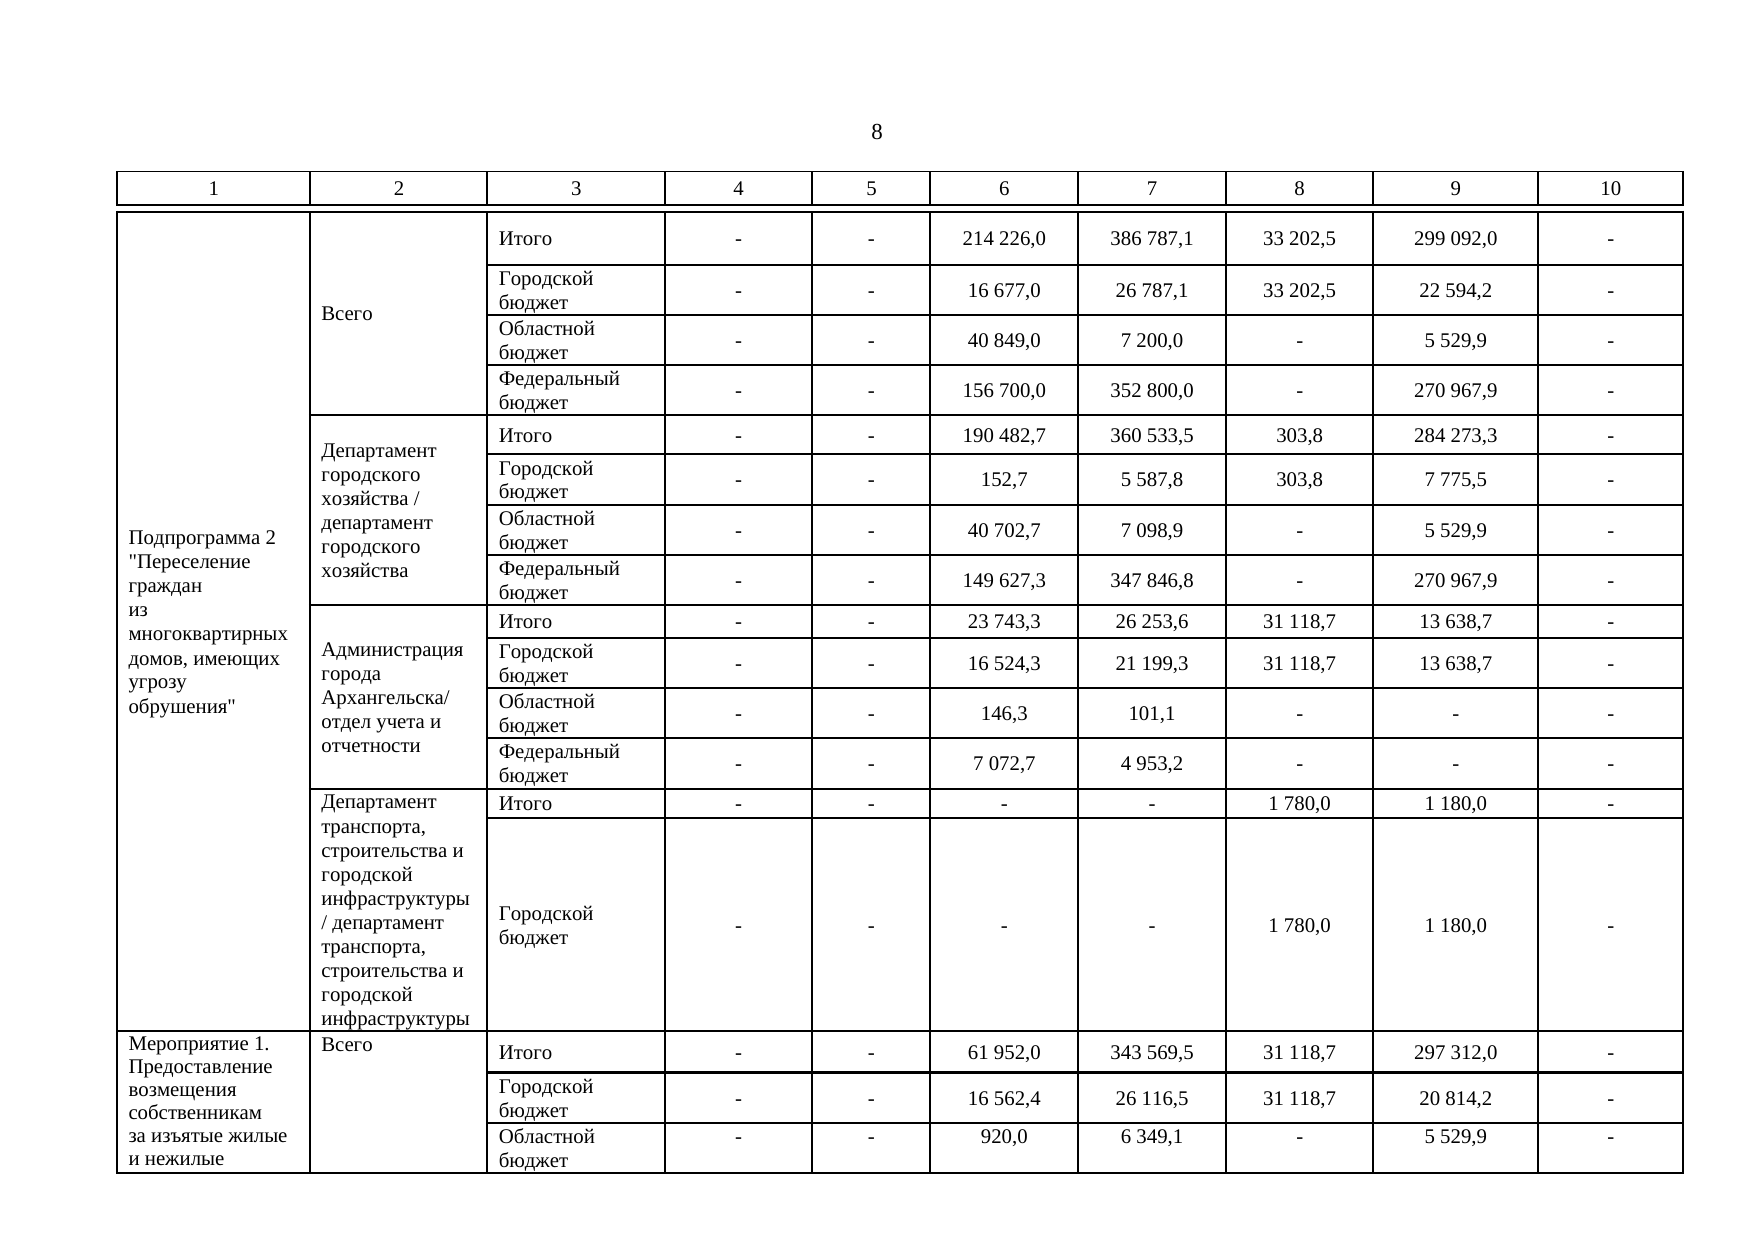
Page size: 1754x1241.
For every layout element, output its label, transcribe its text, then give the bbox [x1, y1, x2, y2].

table_cell - [813, 739, 929, 787]
table_cell - [1227, 316, 1372, 364]
table_cell - [931, 819, 1077, 1030]
table_cell - [1539, 506, 1682, 554]
table_cell 33 202,5 [1227, 266, 1372, 314]
table_cell - [1539, 1124, 1682, 1172]
table_cell Областной бюджет [488, 1124, 664, 1172]
table_cell 7 072,7 [931, 739, 1077, 787]
table_cell 101,1 [1079, 689, 1225, 737]
table_cell Федеральный бюджет [488, 739, 664, 787]
table_cell Подпрограмма 2 "Переселение граждан из многоквартирных домов, имеющих угрозу обрушения" [118, 213, 309, 1030]
table_cell Итого [488, 213, 664, 264]
table_cell - [813, 1074, 929, 1122]
table_cell 6 349,1 [1079, 1124, 1225, 1172]
table_cell - [666, 366, 811, 414]
table_cell - [1374, 689, 1537, 737]
table_cell 22 594,2 [1374, 266, 1537, 314]
table_cell - [1539, 1074, 1682, 1122]
table_cell - [666, 1074, 811, 1122]
table_cell 360 533,5 [1079, 416, 1225, 453]
table_cell 16 677,0 [931, 266, 1077, 314]
table_cell - [666, 556, 811, 604]
table_cell Итого [488, 1032, 664, 1071]
table_cell - [813, 639, 929, 687]
table_cell - [813, 1032, 929, 1071]
table_cell 31 118,7 [1227, 1032, 1372, 1071]
table_cell - [666, 739, 811, 787]
table_cell - [813, 455, 929, 503]
table_cell 7 098,9 [1079, 506, 1225, 554]
table_cell 16 562,4 [931, 1074, 1077, 1122]
table_cell - [666, 416, 811, 453]
table_cell - [1374, 739, 1537, 787]
table_cell 4 953,2 [1079, 739, 1225, 787]
table_cell - [1539, 213, 1682, 264]
table_cell - [666, 606, 811, 637]
table_cell 214 226,0 [931, 213, 1077, 264]
table_cell - [666, 1124, 811, 1172]
table_cell - [1539, 266, 1682, 314]
table_cell - [1079, 819, 1225, 1030]
table_cell - [1227, 689, 1372, 737]
table_cell Всего [311, 213, 486, 414]
table_cell - [1539, 790, 1682, 817]
table_cell 1 780,0 [1227, 819, 1372, 1030]
table_cell Администрация города Архангельска/ отдел учета и отчетности [311, 606, 486, 787]
table_cell - [1227, 556, 1372, 604]
table_cell - [1539, 639, 1682, 687]
table_cell 13 638,7 [1374, 639, 1537, 687]
table_cell - [1539, 819, 1682, 1030]
table_cell - [1227, 739, 1372, 787]
table_cell 40 702,7 [931, 506, 1077, 554]
table_cell Областной бюджет [488, 316, 664, 364]
table_cell - [666, 506, 811, 554]
table_cell 156 700,0 [931, 366, 1077, 414]
table_cell Городской бюджет [488, 1074, 664, 1122]
table_cell 40 849,0 [931, 316, 1077, 364]
table_cell 386 787,1 [1079, 213, 1225, 264]
table_cell - [666, 455, 811, 503]
table_cell 146,3 [931, 689, 1077, 737]
table_cell - [813, 556, 929, 604]
table_cell 61 952,0 [931, 1032, 1077, 1071]
table_cell - [1539, 455, 1682, 503]
table_cell 299 092,0 [1374, 213, 1537, 264]
table_cell 23 743,3 [931, 606, 1077, 637]
table_cell 1 180,0 [1374, 819, 1537, 1030]
table_cell Городской бюджет [488, 266, 664, 314]
table_cell 1 780,0 [1227, 790, 1372, 817]
table_cell Городской бюджет [488, 819, 664, 1030]
table_cell - [666, 689, 811, 737]
table_cell - [931, 790, 1077, 817]
table_cell - [1539, 689, 1682, 737]
table_cell - [1539, 1032, 1682, 1071]
table_cell 303,8 [1227, 455, 1372, 503]
table_cell - [666, 790, 811, 817]
table_cell - [813, 606, 929, 637]
table_cell 303,8 [1227, 416, 1372, 453]
table_cell Мероприятие 1. Предоставление возмещения собственникам за изъятые жилые и нежилые помещения, находящиеся в многоквартирных домах, имеющих угрозу обрушения, и предоставление субсидий [118, 1032, 309, 1172]
table_cell - [1227, 506, 1372, 554]
table_cell 26 253,6 [1079, 606, 1225, 637]
table_cell - [1227, 366, 1372, 414]
table_cell - [1539, 606, 1682, 637]
table_cell 149 627,3 [931, 556, 1077, 604]
table_cell 7 775,5 [1374, 455, 1537, 503]
table_cell - [666, 266, 811, 314]
table_cell - [666, 316, 811, 364]
table_cell - [666, 819, 811, 1030]
table_cell 270 967,9 [1374, 556, 1537, 604]
table_cell - [666, 213, 811, 264]
table_cell - [1539, 416, 1682, 453]
table_cell 31 118,7 [1227, 1074, 1372, 1122]
table_cell Городской бюджет [488, 639, 664, 687]
table_cell Федеральный бюджет [488, 556, 664, 604]
table_cell 20 814,2 [1374, 1074, 1537, 1122]
table_cell 347 846,8 [1079, 556, 1225, 604]
table_cell 920,0 [931, 1124, 1077, 1172]
table_cell Итого [488, 606, 664, 637]
table_cell - [813, 366, 929, 414]
table_cell - [666, 639, 811, 687]
table_cell Городской бюджет [488, 455, 664, 503]
table_cell 5 529,9 [1374, 1124, 1537, 1172]
table_cell 13 638,7 [1374, 606, 1537, 637]
table_cell - [813, 316, 929, 364]
table_cell 343 569,5 [1079, 1032, 1225, 1071]
table_cell - [813, 416, 929, 453]
table_cell Федеральный бюджет [488, 366, 664, 414]
table_cell 284 273,3 [1374, 416, 1537, 453]
table_cell 26 116,5 [1079, 1074, 1225, 1122]
table_cell Итого [488, 416, 664, 453]
table_cell - [1539, 366, 1682, 414]
table_cell - [1539, 556, 1682, 604]
table_cell 16 524,3 [931, 639, 1077, 687]
table_cell - [666, 1032, 811, 1071]
table_cell 5 587,8 [1079, 455, 1225, 503]
table_cell Областной бюджет [488, 506, 664, 554]
table_cell - [1539, 739, 1682, 787]
table_cell Итого [488, 790, 664, 817]
table_cell 7 200,0 [1079, 316, 1225, 364]
table_cell - [813, 213, 929, 264]
table_cell 352 800,0 [1079, 366, 1225, 414]
table_cell 297 312,0 [1374, 1032, 1537, 1071]
table_cell Всего [311, 1032, 486, 1172]
table_cell - [813, 790, 929, 817]
table_cell Департамент транспорта, строительства и городской инфраструктуры / департамент транспорта, строительства и городской инфраструктуры [311, 790, 486, 1030]
table_cell - [813, 819, 929, 1030]
table_cell - [813, 689, 929, 737]
table_cell 31 118,7 [1227, 606, 1372, 637]
table_cell 5 529,9 [1374, 506, 1537, 554]
table_cell - [1079, 790, 1225, 817]
table_cell - [813, 506, 929, 554]
table_cell Департамент городского хозяйства / департамент городского хозяйства [311, 416, 486, 604]
table_cell 33 202,5 [1227, 213, 1372, 264]
table_cell 190 482,7 [931, 416, 1077, 453]
table_cell 5 529,9 [1374, 316, 1537, 364]
table_cell Областной бюджет [488, 689, 664, 737]
table_cell - [813, 1124, 929, 1172]
table_cell 26 787,1 [1079, 266, 1225, 314]
table_cell - [1539, 316, 1682, 364]
table_cell 1 180,0 [1374, 790, 1537, 817]
table_cell - [813, 266, 929, 314]
table_cell 21 199,3 [1079, 639, 1225, 687]
table_cell 31 118,7 [1227, 639, 1372, 687]
table_cell 152,7 [931, 455, 1077, 503]
table_cell - [1227, 1124, 1372, 1172]
table_cell 270 967,9 [1374, 366, 1537, 414]
